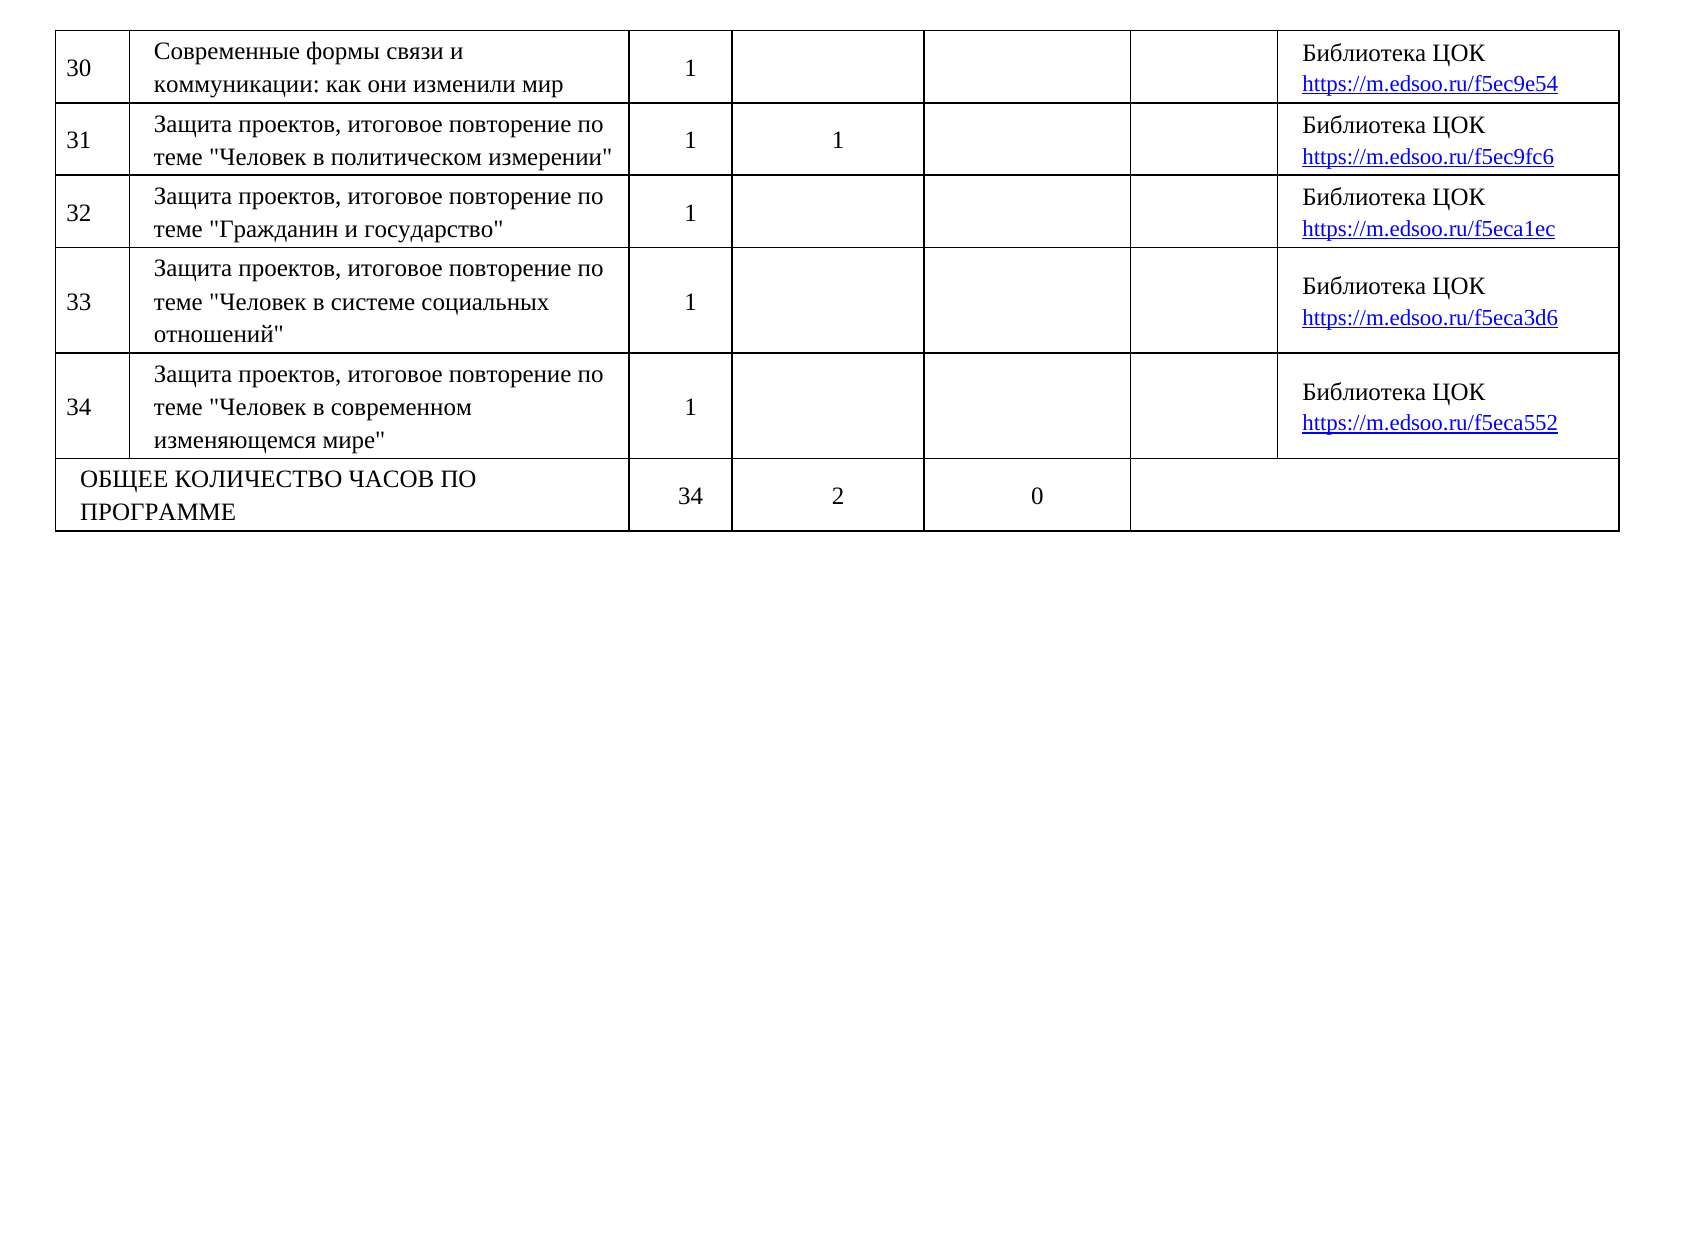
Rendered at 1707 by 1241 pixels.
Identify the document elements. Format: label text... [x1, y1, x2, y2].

table_cell 0 [925, 459, 1130, 530]
table_cell 1 [630, 176, 731, 247]
table_cell 2 [733, 459, 923, 530]
table_cell [1131, 31, 1277, 102]
table_cell Библиотека ЦОК https://m.edsoo.ru/f5eca3d6 [1278, 248, 1618, 352]
table_cell [733, 176, 923, 247]
table_cell [1131, 248, 1277, 352]
table_cell Защита проектов, итоговое повторение по теме "Человек в современном изменяющемся мире" [130, 354, 628, 458]
table_cell 34 [630, 459, 731, 530]
table_cell 1 [630, 248, 731, 352]
table_cell 34 [56, 354, 129, 458]
table_cell [733, 31, 923, 102]
table_cell Библиотека ЦОК https://m.edsoo.ru/f5eca552 [1278, 354, 1618, 458]
table_cell [1131, 459, 1618, 530]
table_cell [925, 31, 1130, 102]
table_cell 32 [56, 176, 129, 247]
table_cell ОБЩЕЕ КОЛИЧЕСТВО ЧАСОВ ПО ПРОГРАММЕ [56, 459, 628, 530]
table_cell [733, 248, 923, 352]
table_cell 1 [630, 104, 731, 174]
table_cell 1 [733, 104, 923, 174]
table_cell Защита проектов, итоговое повторение по теме "Гражданин и государство" [130, 176, 628, 247]
table_cell 30 [56, 31, 129, 102]
table_cell [1131, 354, 1277, 458]
table_cell [925, 248, 1130, 352]
table_cell 31 [56, 104, 129, 174]
table_cell Библиотека ЦОК https://m.edsoo.ru/f5ec9fc6 [1278, 104, 1618, 174]
table_cell [1131, 176, 1277, 247]
table_cell Защита проектов, итоговое повторение по теме "Человек в политическом измерении" [130, 104, 628, 174]
table_cell [733, 354, 923, 458]
table_cell Современные формы связи и коммуникации: как они изменили мир [130, 31, 628, 102]
table_cell [925, 176, 1130, 247]
table_cell Библиотека ЦОК https://m.edsoo.ru/f5ec9e54 [1278, 31, 1618, 102]
table_cell [925, 104, 1130, 174]
table_cell 1 [630, 354, 731, 458]
table_cell [925, 354, 1130, 458]
table_cell Защита проектов, итоговое повторение по теме "Человек в системе социальных отношений" [130, 248, 628, 352]
table_cell Библиотека ЦОК https://m.edsoo.ru/f5eca1ec [1278, 176, 1618, 247]
table_cell 1 [630, 31, 731, 102]
table_cell [1131, 104, 1277, 174]
table_cell 33 [56, 248, 129, 352]
